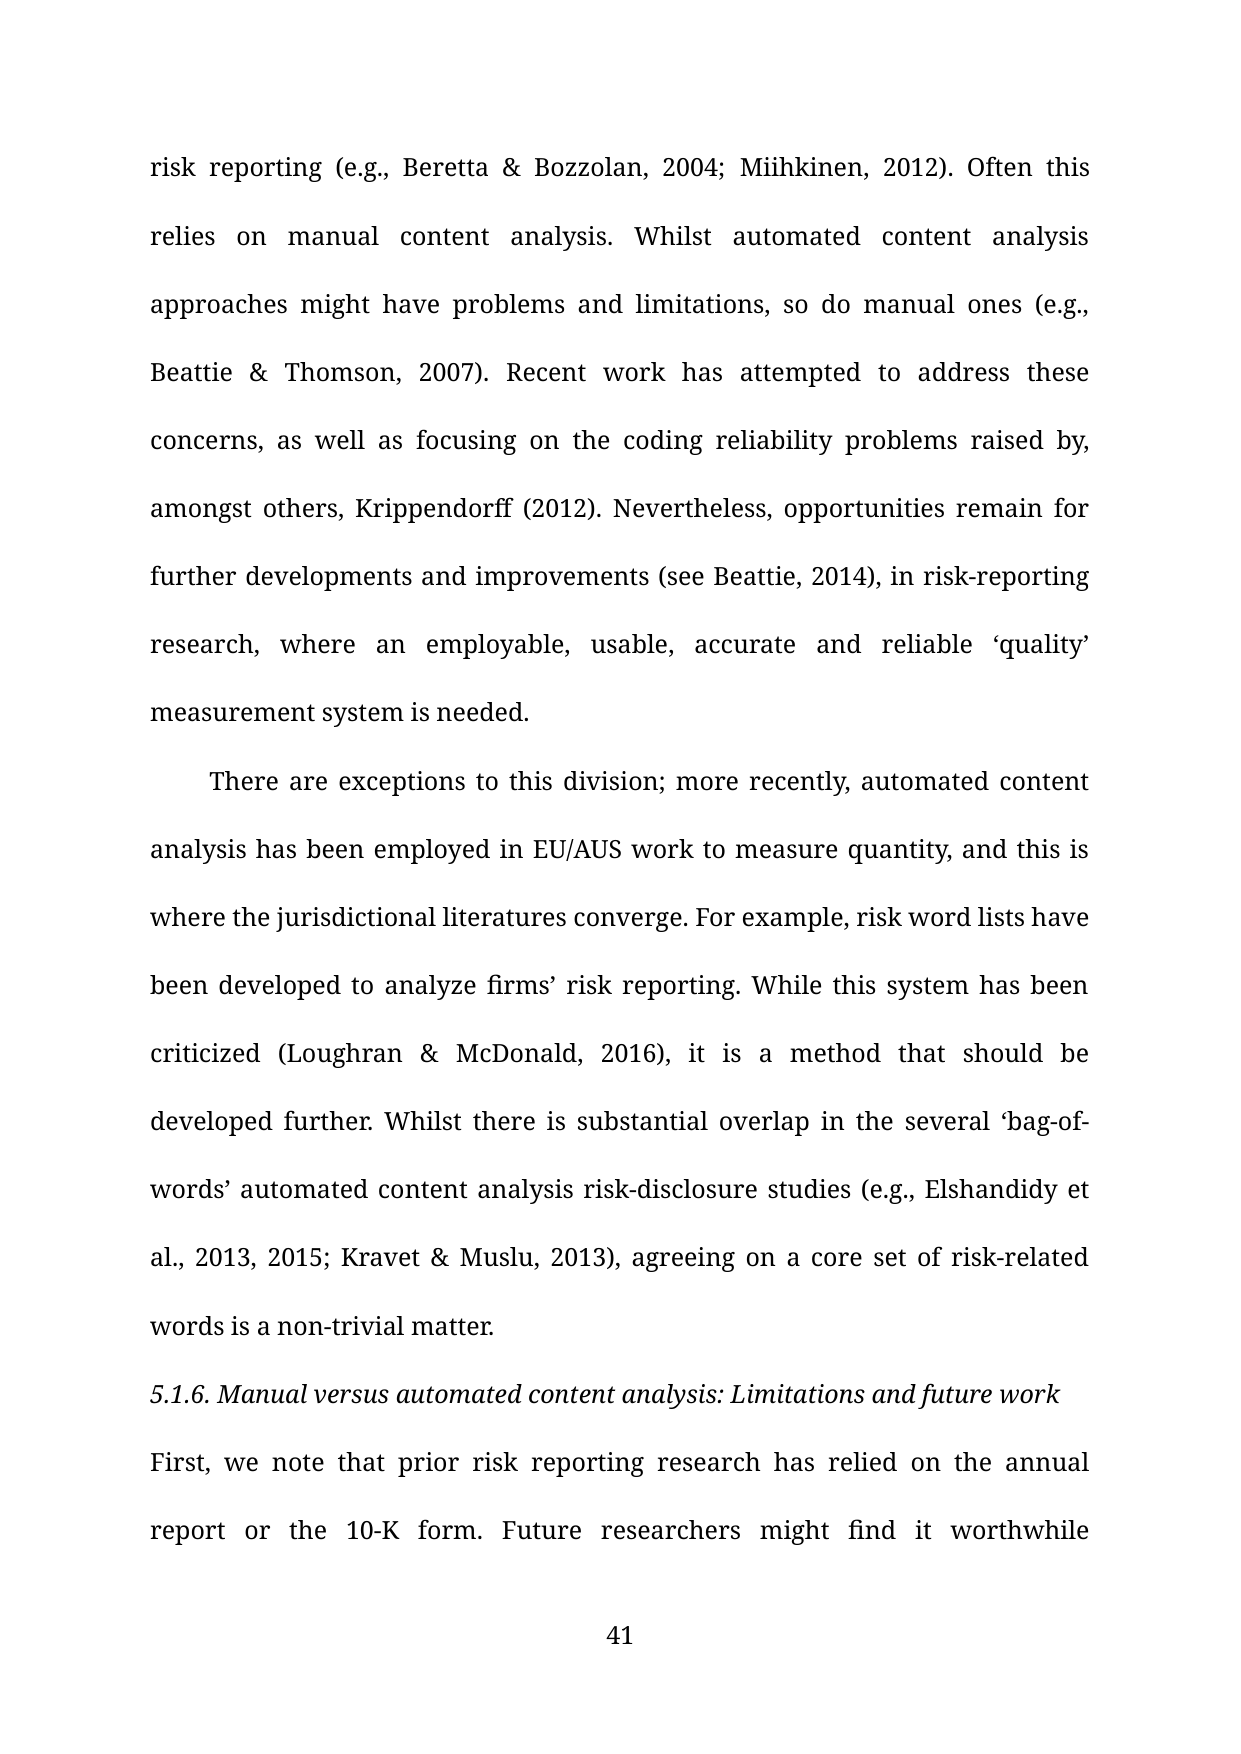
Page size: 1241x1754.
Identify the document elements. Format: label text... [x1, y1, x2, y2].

text There are exceptions to this division; more recently, automated content analysis has been employed in EU/AUS work to measure quantity, and this is where the jurisdictional literatures converge. For example, risk word lists have been developed to analyze firms’ risk reporting. While this system has been criticized (Loughran & McDonald, 2016), it is a method that should be developed further. Whilst there is substantial overlap in the several ‘bag-of-words’ automated content analysis risk-disclosure studies (e.g., Elshandidy et al., 2013, 2015; Kravet & Muslu, 2013), agreeing on a core set of risk-related words is a non-trivial matter. [150, 763, 1090, 1342]
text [150, 1444, 1090, 1547]
text 5.1.6. Manual versus automated content analysis: Limitations and future work [150, 1376, 1090, 1410]
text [150, 150, 1090, 729]
